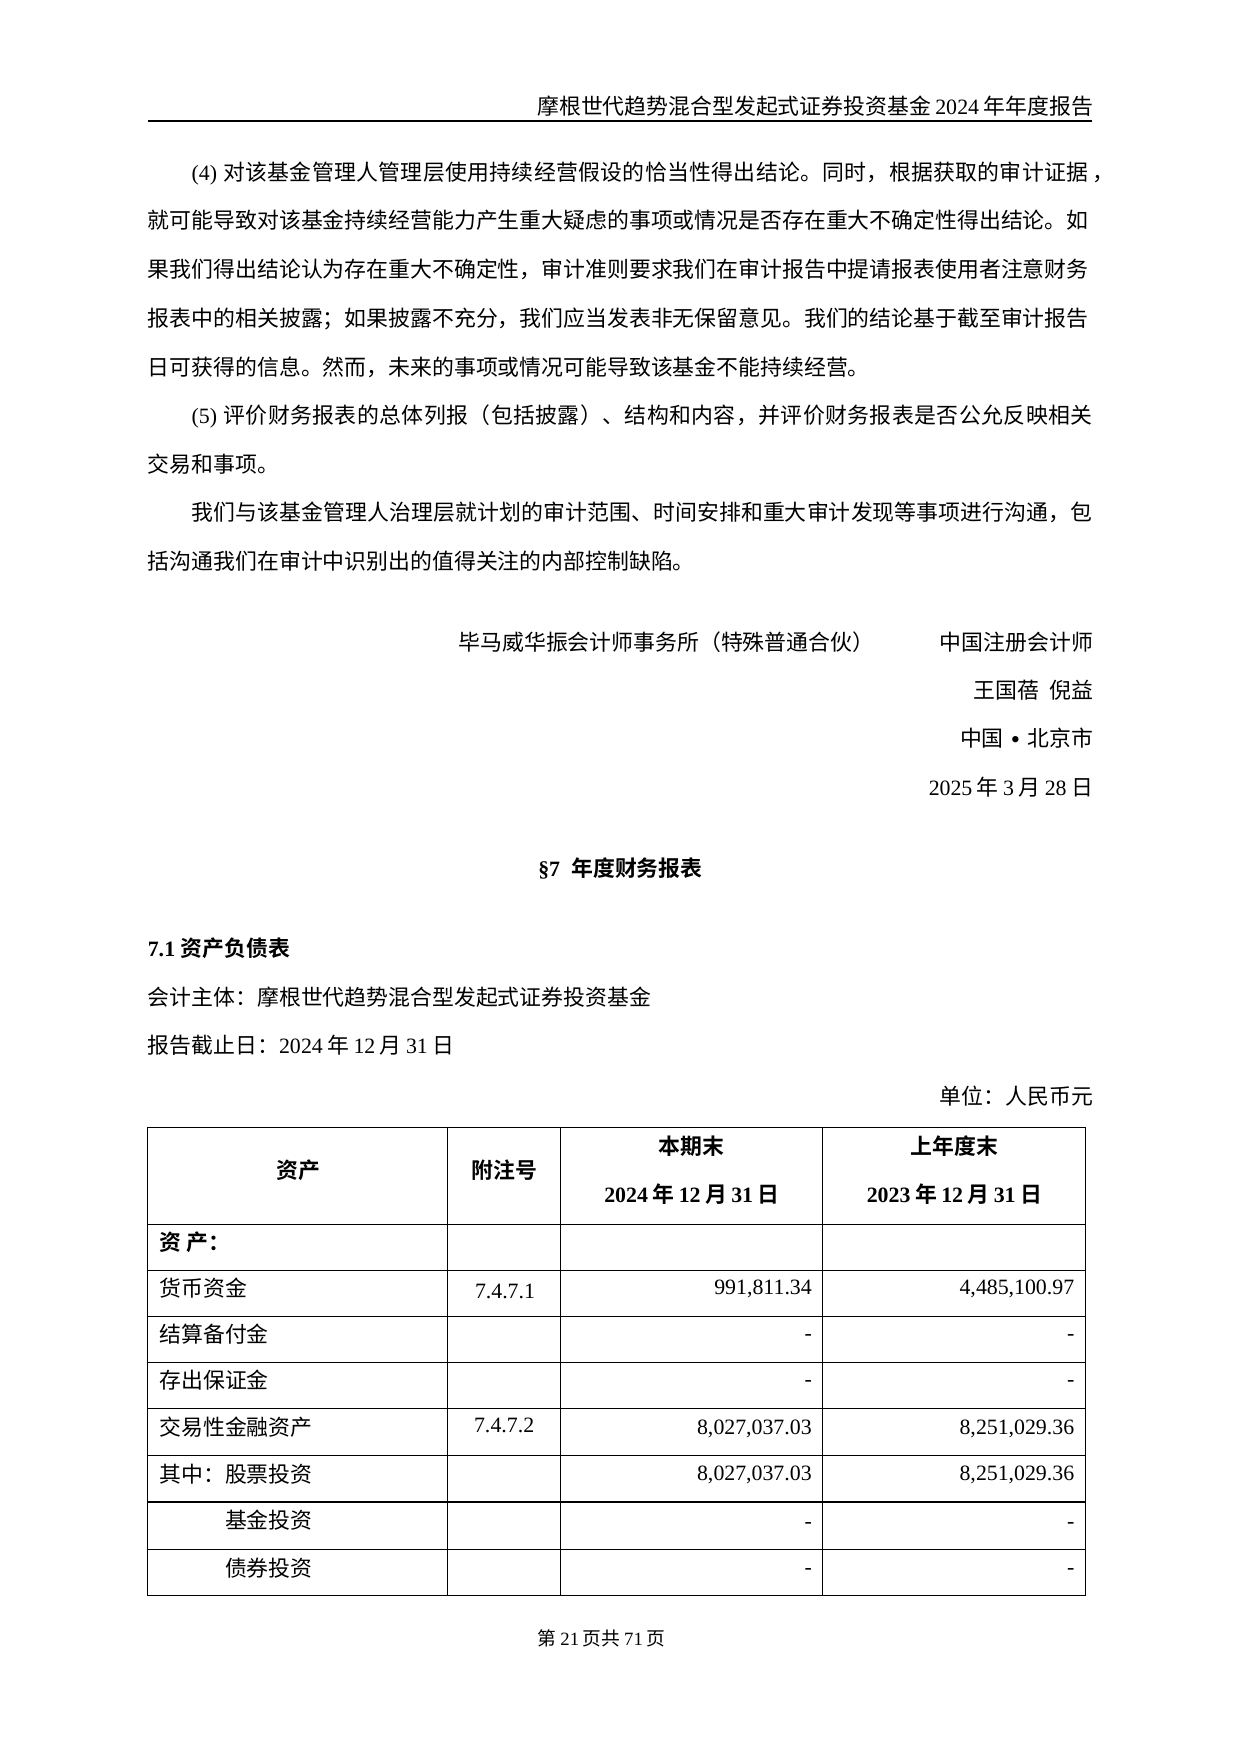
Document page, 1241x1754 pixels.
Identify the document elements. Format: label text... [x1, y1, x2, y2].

table_header 资产 [148, 1128, 447, 1223]
table_cell [448, 1503, 560, 1549]
table_cell [561, 1225, 822, 1269]
table_cell [448, 1456, 560, 1501]
table_header 上年度末 2023年12月31日 [823, 1128, 1085, 1223]
text 会计主体：摩根世代趋势混合型发起式证券投资基金 [148, 979, 1092, 1012]
table_cell - [823, 1503, 1085, 1549]
table_cell - [561, 1363, 822, 1408]
table_cell 结算备付金 [148, 1317, 447, 1362]
text (4) 对该基金管理人管理层使用持续经营假设的恰当性得出结论。同时，根据获取的审计证据，就可能导致对该基金持续经营能力产生重大疑虑的事项或情况是否存在重大不确定性得出结论。如果我们得出结论认为存在重大不确定性，审计准则要求我们在审计报告中提请报表使用者注意财务报表中的相关披露；如果披露不充分，我们应当发表非无保留意见。我们的结论基于截至审计报告日可获得的信息。然而，未来的事项或情况可能导致该基金不能持续经营。 [148, 154, 1092, 382]
text 我们与该基金管理人治理层就计划的审计范围、时间安排和重大审计发现等事项进行沟通，包括沟通我们在审计中识别出的值得关注的内部控制缺陷。 [148, 495, 1092, 576]
table_cell 债券投资 [148, 1550, 447, 1595]
table_cell 7.4.7.1 [448, 1271, 560, 1316]
table_cell [448, 1363, 560, 1408]
table_header 附注号 [448, 1128, 560, 1223]
table_cell 7.4.7.2 [448, 1409, 560, 1455]
table_cell - [561, 1503, 822, 1549]
table_cell [448, 1225, 560, 1269]
table_cell [448, 1550, 560, 1595]
table_cell 基金投资 [148, 1503, 447, 1549]
text 单位：人民币元 [149, 1079, 1092, 1111]
text 中国 ∙ 北京市 [148, 721, 1092, 753]
table_cell - [561, 1317, 822, 1362]
table_cell 资 产： [148, 1225, 447, 1269]
text (5) 评价财务报表的总体列报（包括披露）、结构和内容，并评价财务报表是否公允反映相关交易和事项。 [148, 398, 1092, 479]
subtitle 7.1 资产负债表 [148, 931, 1092, 963]
table_cell - [823, 1317, 1085, 1362]
table_cell 其中：股票投资 [148, 1456, 447, 1501]
table_cell 交易性金融资产 [148, 1409, 447, 1455]
table_cell 4,485,100.97 [823, 1271, 1085, 1316]
table_cell 存出保证金 [148, 1363, 447, 1408]
table_cell - [823, 1363, 1085, 1408]
table_cell - [561, 1550, 822, 1595]
text 毕马威华振会计师事务所（特殊普通合伙） 中国注册会计师 [148, 624, 1092, 657]
text 2025年3月28日 [148, 769, 1092, 802]
text 报告截止日：2024年12月31日 [148, 1028, 1092, 1060]
subtitle §7 年度财务报表 [148, 850, 1092, 883]
table_cell [448, 1317, 560, 1362]
table_cell 8,027,037.03 [561, 1456, 822, 1501]
table_cell - [823, 1550, 1085, 1595]
table_header 本期末 2024年12月31日 [561, 1128, 822, 1223]
table_cell 991,811.34 [561, 1271, 822, 1316]
table_cell 货币资金 [148, 1271, 447, 1316]
table_cell [823, 1225, 1085, 1269]
table_cell 8,251,029.36 [823, 1456, 1085, 1501]
table_cell 8,251,029.36 [823, 1409, 1085, 1455]
text 王国蓓 倪益 [148, 673, 1092, 705]
table_cell 8,027,037.03 [561, 1409, 822, 1455]
